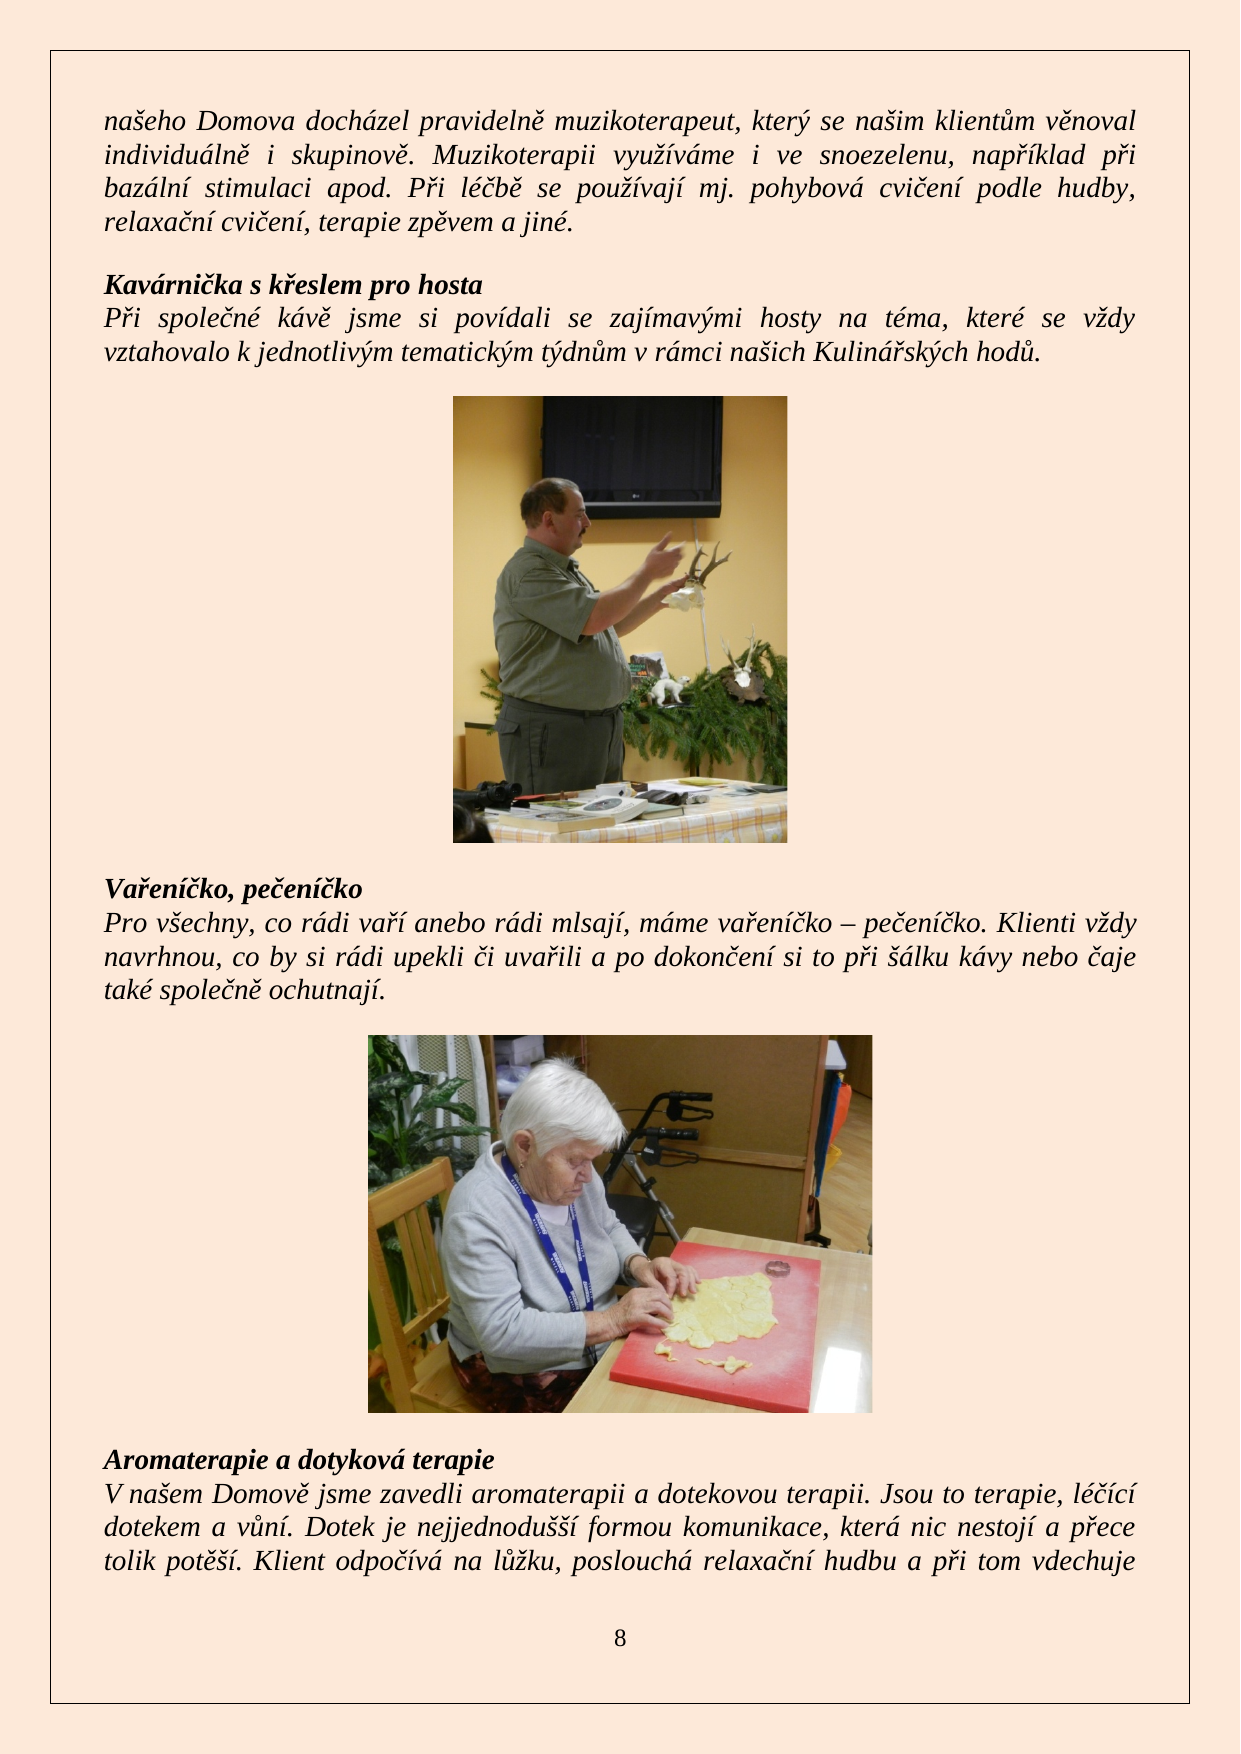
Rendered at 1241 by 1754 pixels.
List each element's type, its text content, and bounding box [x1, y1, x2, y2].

text Aromaterapie a dotyková terapie [103, 1442, 1137, 1476]
text Vařeníčko, pečeníčko Pro všechny, co rádi vaří anebo rádi mlsají, máme vařeníčko – pečeníčko. Klienti vždy navrhnou, co by si rádi upekli či uvařili a po dokončení si to při šálku kávy nebo čaje také společně ochutnají. [103, 872, 1137, 1006]
picture [368, 1035, 873, 1413]
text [103, 1476, 1137, 1576]
picture [453, 396, 788, 843]
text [103, 103, 1137, 238]
text Kavárnička s křeslem pro hosta Při společné kávě jsme si povídali se zajímavými hosty na téma, které se vždy vztahovalo k jednotlivým tematickým týdnům v rámci našich Kulinářských hodů. [103, 267, 1137, 367]
